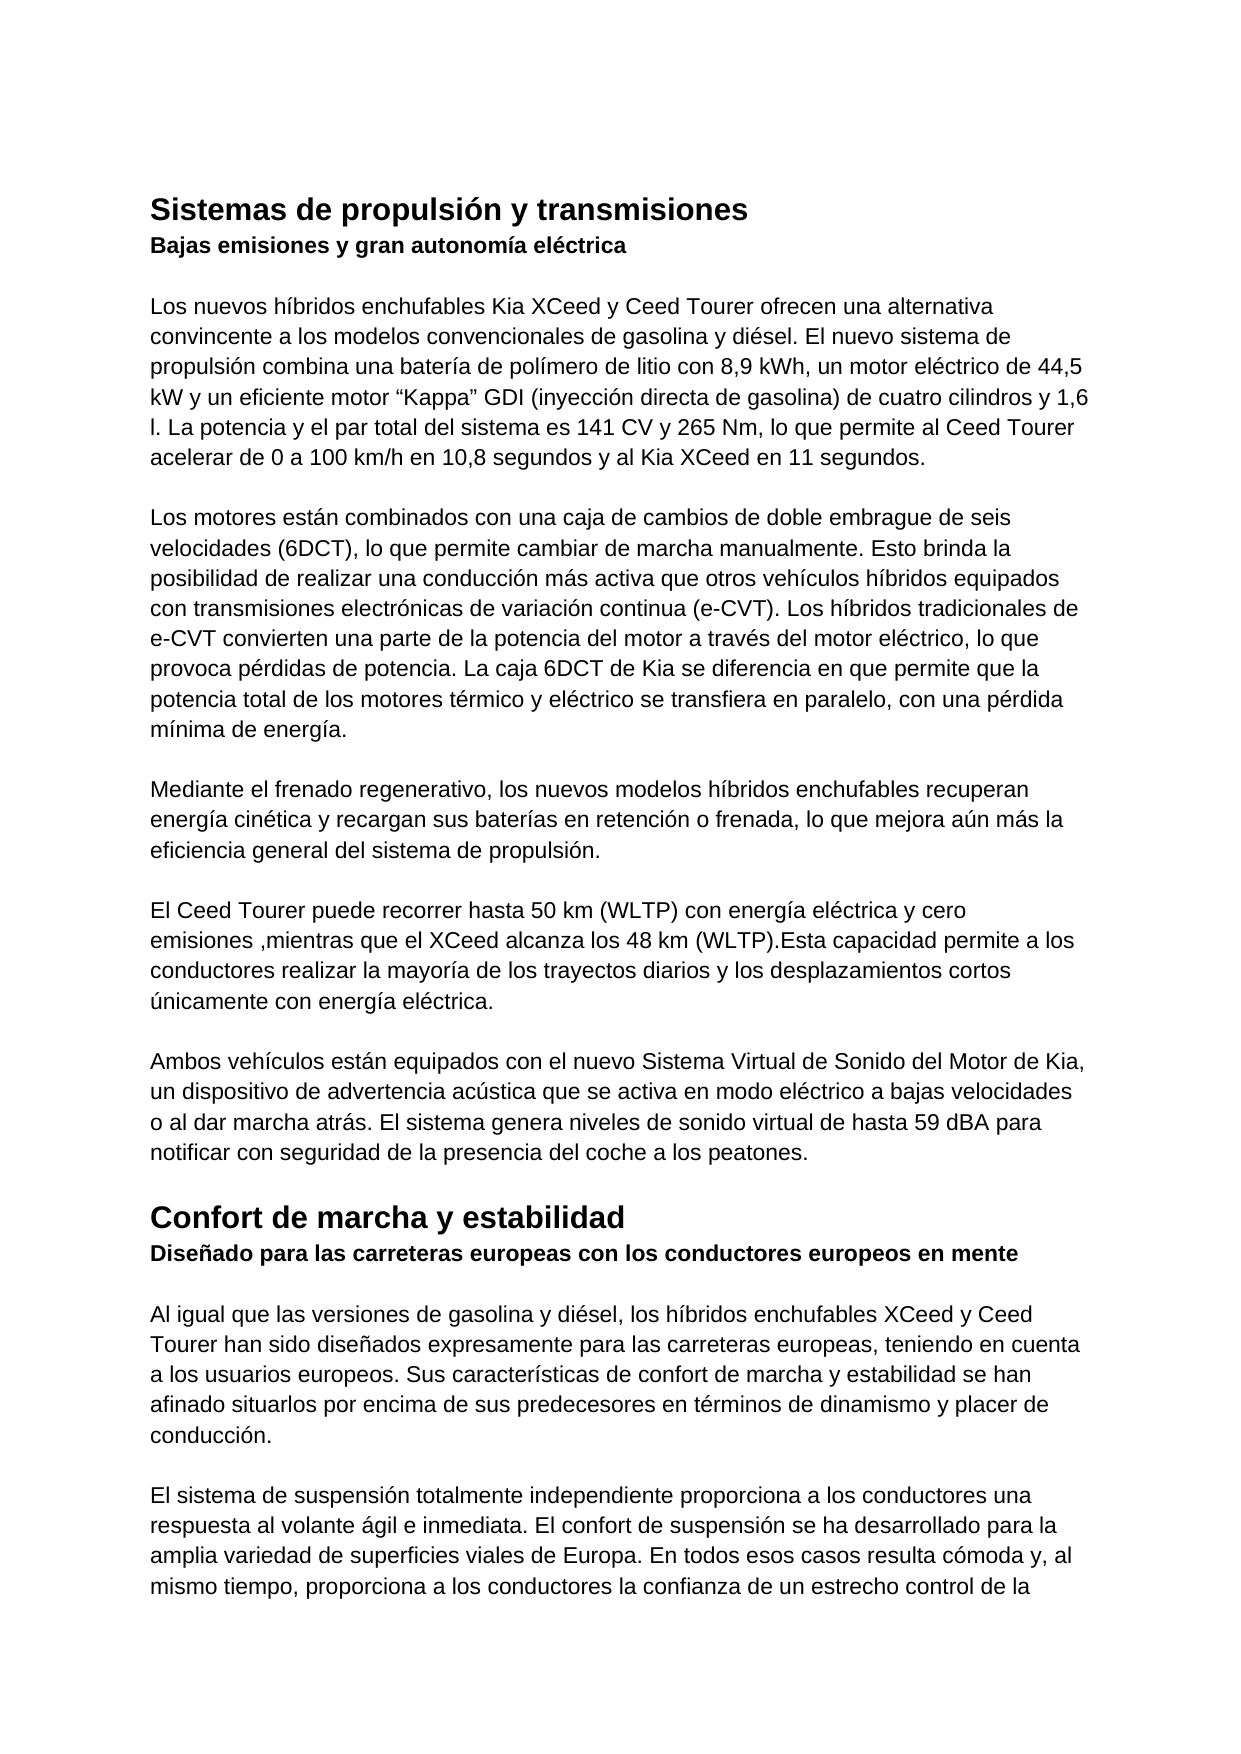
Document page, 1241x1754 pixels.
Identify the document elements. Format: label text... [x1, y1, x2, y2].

text Los motores están combinados con una caja de cambios de doble embrague de seis velocidades (6DCT), lo que permite cambiar de marcha manualmente. Esto brinda la posibilidad de realizar una conducción más activa que otros vehículos híbridos equipados con transmisiones electrónicas de variación continua (e-CVT). Los híbridos tradicionales de e-CVT convierten una parte de la potencia del motor a través del motor eléctrico, lo que provoca pérdidas de potencia. La caja 6DCT de Kia se diferencia en que permite que la potencia total de los motores térmico y eléctrico se transfiera en paralelo, con una pérdida mínima de energía. [150, 504, 1090, 742]
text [150, 1482, 1090, 1599]
text Ambos vehículos están equipados con el nuevo Sistema Virtual de Sonido del Motor de Kia, un dispositivo de advertencia acústica que se activa en modo eléctrico a bajas velocidades o al dar marcha atrás. El sistema genera niveles de sonido virtual de hasta 59 dBA para notificar con seguridad de la presencia del coche a los peatones. [150, 1048, 1090, 1165]
text Mediante el frenado regenerativo, los nuevos modelos híbridos enchufables recuperan energía cinética y recargan sus baterías en retención o frenada, lo que mejora aún más la eficiencia general del sistema de propulsión. [150, 776, 1090, 863]
text Confort de marcha y estabilidad [150, 1199, 1090, 1235]
text Diseñado para las carreteras europeas con los conductores europeos en mente [150, 1240, 1090, 1267]
text Al igual que las versiones de gasolina y diésel, los híbridos enchufables XCeed y Ceed Tourer han sido diseñados expresamente para las carreteras europeas, teniendo en cuenta a los usuarios europeos. Sus características de confort de marcha y estabilidad se han afinado situarlos por encima de sus predecesores en términos de dinamismo y placer de conducción. [150, 1301, 1090, 1448]
text Sistemas de propulsión y transmisiones [150, 191, 1090, 227]
text El Ceed Tourer puede recorrer hasta 50 km (WLTP) con energía eléctrica y cero emisiones ,mientras que el XCeed alcanza los 48 km (WLTP).Esta capacidad permite a los conductores realizar la mayoría de los trayectos diarios y los desplazamientos cortos únicamente con energía eléctrica. [150, 897, 1090, 1014]
text Bajas emisiones y gran autonomía eléctrica [150, 232, 1090, 259]
text Los nuevos híbridos enchufables Kia XCeed y Ceed Tourer ofrecen una alternativa convincente a los modelos convencionales de gasolina y diésel. El nuevo sistema de propulsión combina una batería de polímero de litio con 8,9 kWh, un motor eléctrico de 44,5 kW y un eficiente motor “Kappa” GDI (inyección directa de gasolina) de cuatro cilindros y 1,6 l. La potencia y el par total del sistema es 141 CV y 265 Nm, lo que permite al Ceed Tourer acelerar de 0 a 100 km/h en 10,8 segundos y al Kia XCeed en 11 segundos. [150, 293, 1090, 470]
